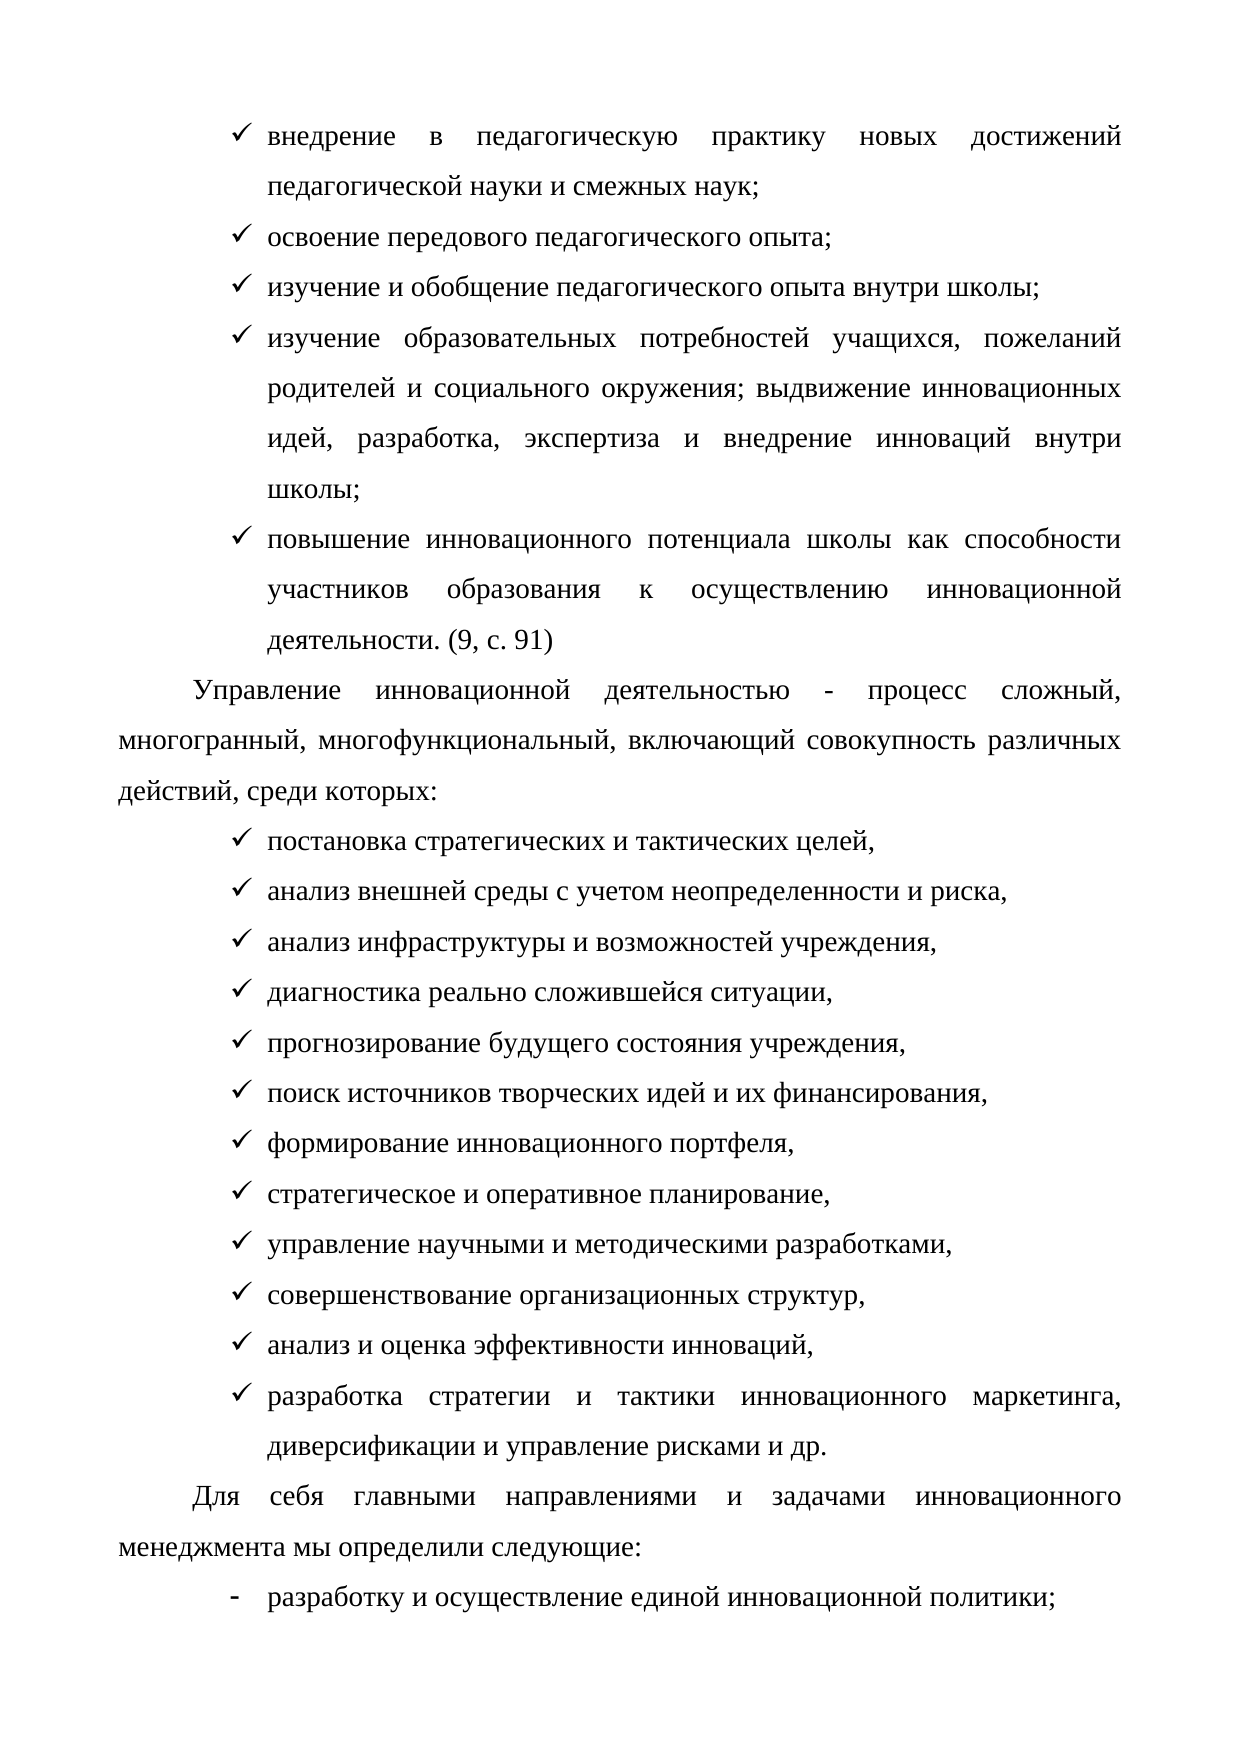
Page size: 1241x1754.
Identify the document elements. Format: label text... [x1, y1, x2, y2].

list изучение образовательных потребностей учащихся, пожеланий родителей и социального окружения; выдвижение инновационных идей, разработка, экспертиза и внедрение инноваций внутри школы; [229, 320, 1122, 504]
list освоение передового педагогического опыта; [229, 219, 1122, 252]
list стратегическое и оперативное планирование, [229, 1176, 1122, 1209]
list анализ инфраструктуры и возможностей учреждения, [229, 924, 1122, 957]
list анализ и оценка эффективности инноваций, [229, 1327, 1122, 1361]
list управление научными и методическими разработками, [229, 1226, 1122, 1260]
text Для себя главными направлениями и задачами инновационного менеджмента мы определили следующие: [118, 1478, 1122, 1562]
list разработку и осуществление единой инновационной политики; [229, 1579, 1122, 1613]
list постановка стратегических и тактических целей, [229, 823, 1122, 857]
list формирование инновационного портфеля, [229, 1126, 1122, 1159]
text Управление инновационной деятельностью - процесс сложный, многогранный, многофункциональный, включающий совокупность различных действий, среди которых: [118, 672, 1122, 806]
list внедрение в педагогическую практику новых достижений педагогической науки и смежных наук; [229, 118, 1122, 202]
list повышение инновационного потенциала школы как способности участников образования к осуществлению инновационной деятельности. (9, с. 91) [229, 521, 1122, 655]
list поиск источников творческих идей и их финансирования, [229, 1075, 1122, 1109]
list прогнозирование будущего состояния учреждения, [229, 1025, 1122, 1058]
list анализ внешней среды с учетом неопределенности и риска, [229, 873, 1122, 907]
list совершенствование организационных структур, [229, 1277, 1122, 1310]
list диагностика реально сложившейся ситуации, [229, 974, 1122, 1008]
list изучение и обобщение педагогического опыта внутри школы; [229, 269, 1122, 303]
list разработка стратегии и тактики инновационного маркетинга, диверсификации и управление рисками и др. [229, 1378, 1122, 1462]
